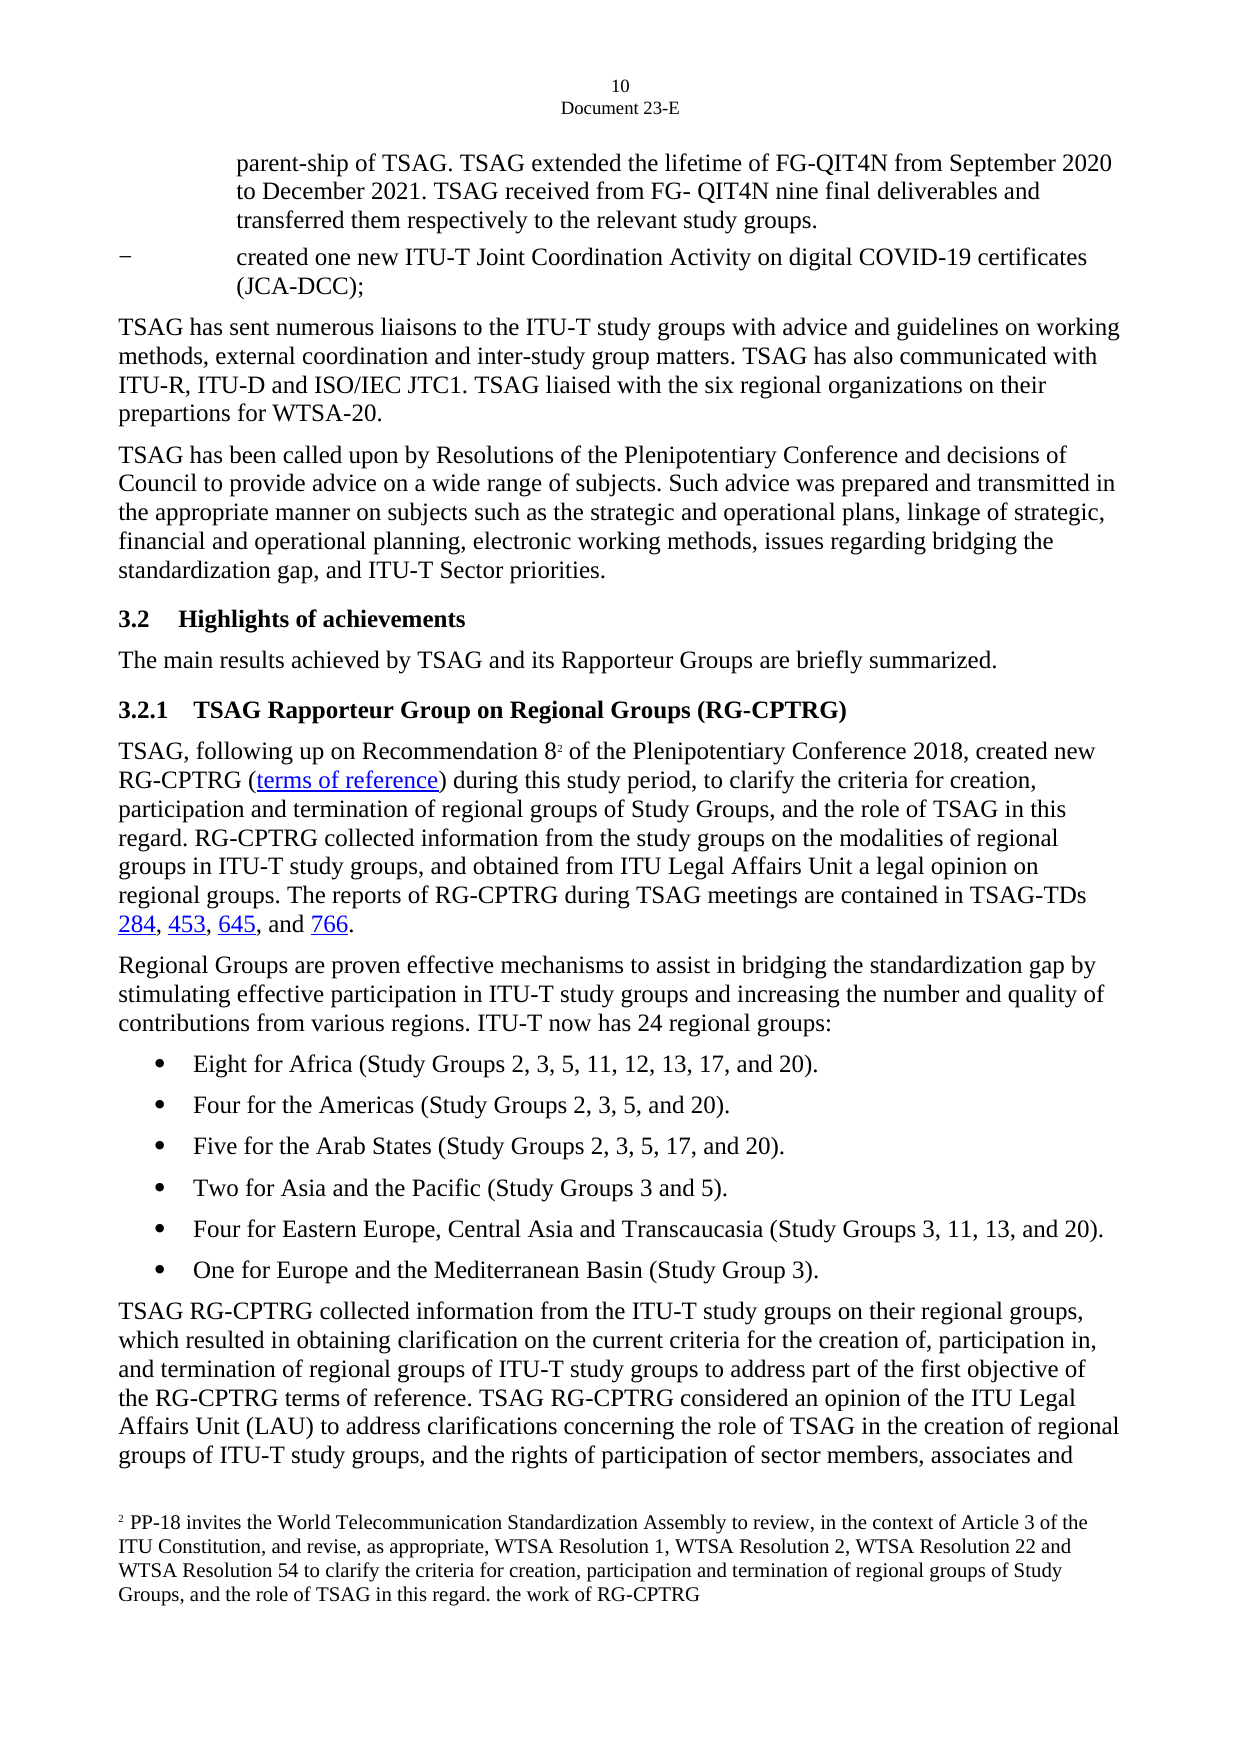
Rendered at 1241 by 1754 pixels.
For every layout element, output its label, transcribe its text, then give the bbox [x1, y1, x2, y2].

text The main results achieved by TSAG and its Rapporteur Groups are briefly summarized. [118, 646, 1122, 674]
list One for Europe and the Mediterranean Basin (Study Group 3). [155, 1255, 1122, 1284]
list Four for Eastern Europe, Central Asia and Transcaucasia (Study Groups 3, 11, 13, and 20). [155, 1214, 1122, 1243]
list Five for the Arab States (Study Groups 2, 3, 5, 17, and 20). [155, 1131, 1122, 1160]
list Eight for Africa (Study Groups 2, 3, 5, 11, 12, 13, 17, and 20). [155, 1049, 1122, 1078]
list Two for Asia and the Pacific (Study Groups 3 and 5). [155, 1173, 1122, 1201]
text TSAG has sent numerous liaisons to the ITU-T study groups with advice and guidelines on working methods, external coordination and inter-study group matters. TSAG has also communicated with ITU-R, ITU-D and ISO/IEC JTC1. TSAG liaised with the six regional organizations on their prepartions for WTSA-20. [118, 312, 1122, 427]
subtitle 3.2.1 TSAG Rapporteur Group on Regional Groups (RG-CPTRG) [118, 695, 1122, 724]
text TSAG, following up on Recommendation 8 of the Plenipotentiary Conference 2018, created new RG-CPTRG (terms of reference) during this study period, to clarify the criteria for creation, participation and termination of regional groups of Study Groups, and the role of TSAG in this regard. RG-CPTRG collected information from the study groups on the modalities of regional groups in ITU-T study groups, and obtained from ITU Legal Affairs Unit a legal opinion on regional groups. The reports of RG-CPTRG during TSAG meetings are contained in TSAG-TDs 284, 453, 645, and 766. [118, 736, 1122, 938]
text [118, 148, 1122, 234]
text − created one new ITU-T Joint Coordination Activity on digital COVID-19 certificates (JCA-DCC); [118, 242, 1122, 300]
subtitle 3.2 Highlights of achievements [118, 604, 1122, 633]
list Four for the Americas (Study Groups 2, 3, 5, and 20). [155, 1090, 1122, 1119]
text Regional Groups are proven effective mechanisms to assist in bridging the standardization gap by stimulating effective participation in ITU-T study groups and increasing the number and quality of contributions from various regions. ITU-T now has 24 regional groups: [118, 950, 1122, 1036]
text TSAG has been called upon by Resolutions of the Plenipotentiary Conference and decisions of Council to provide advice on a wide range of subjects. Such advice was prepared and transmitted in the appropriate manner on subjects such as the strategic and operational plans, linkage of strategic, financial and operational planning, electronic working methods, issues regarding bridging the standardization gap, and ITU-T Sector priorities. [118, 440, 1122, 583]
